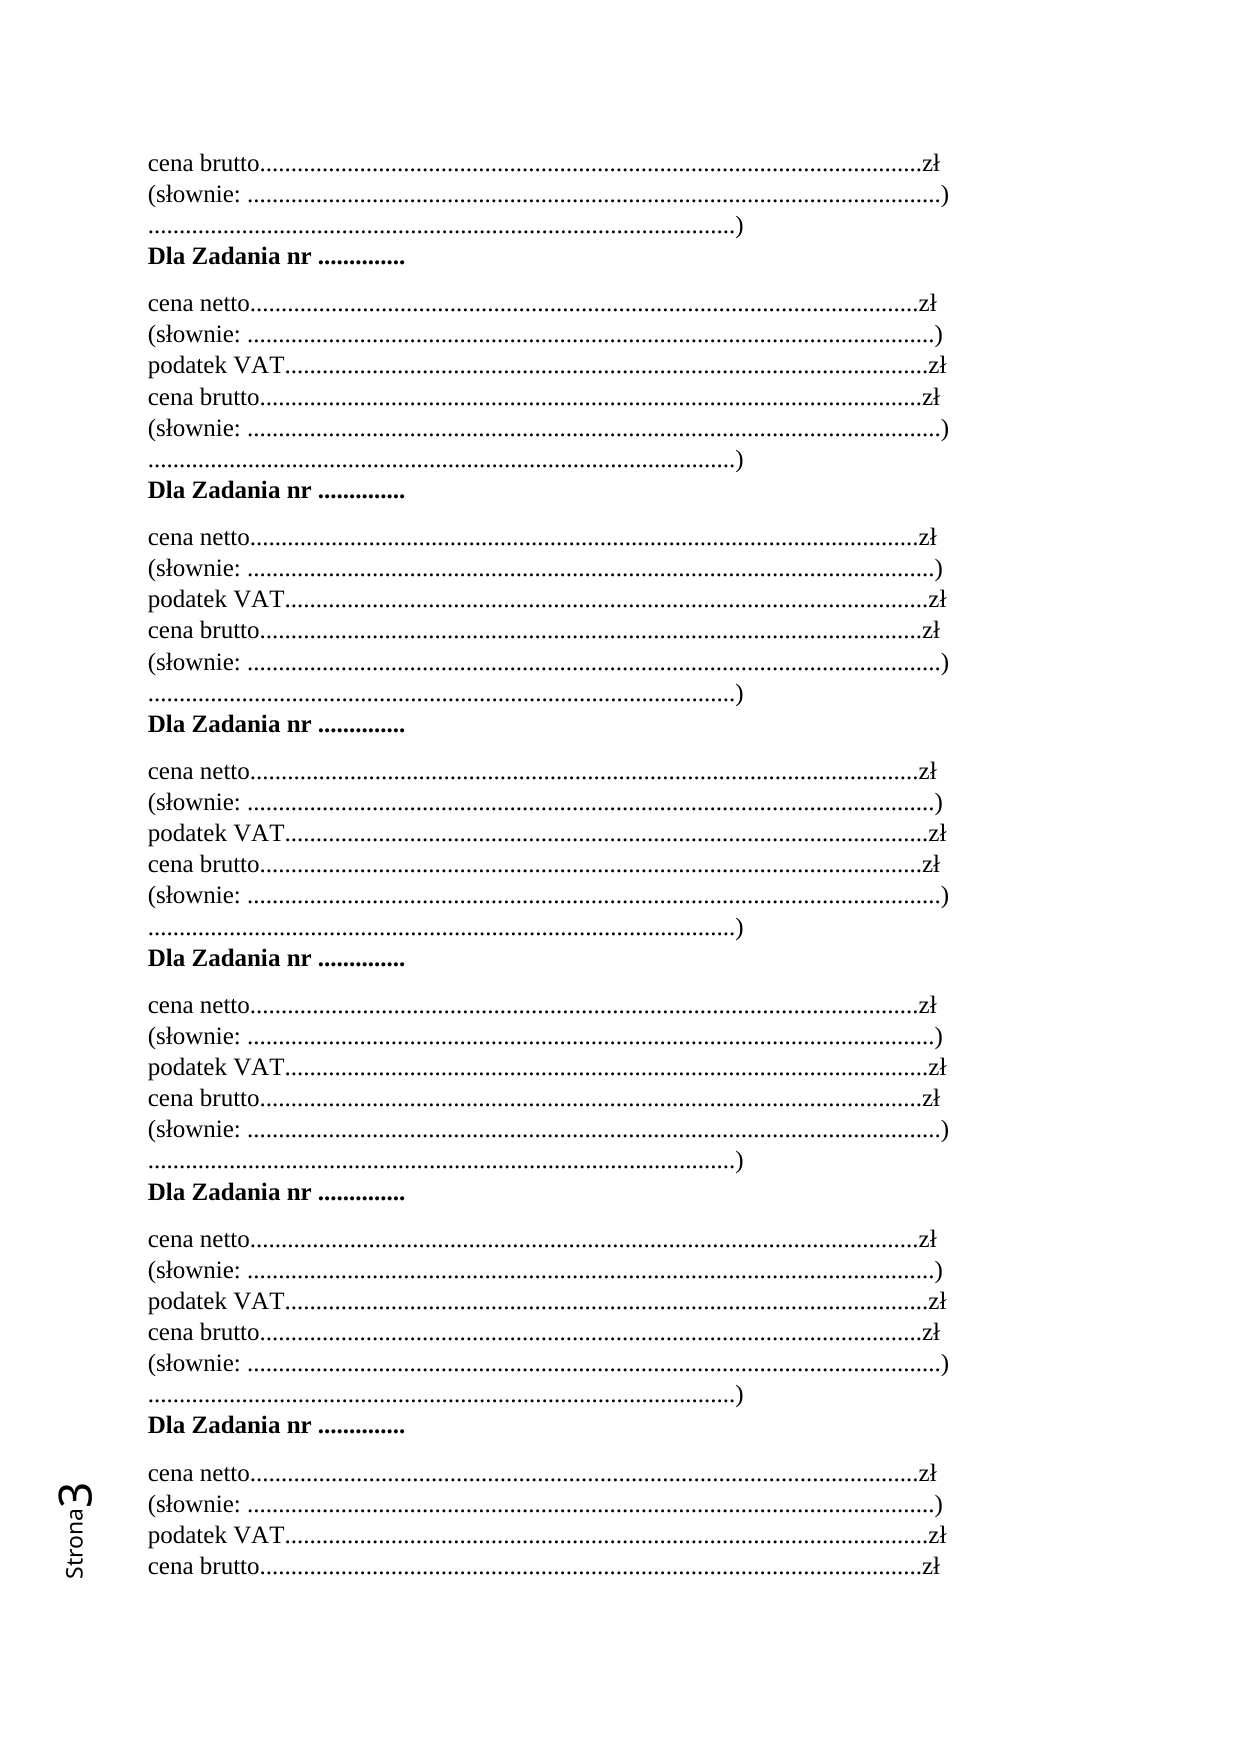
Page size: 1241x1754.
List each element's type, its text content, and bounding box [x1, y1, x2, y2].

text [148, 1458, 1093, 1580]
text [148, 148, 1093, 269]
